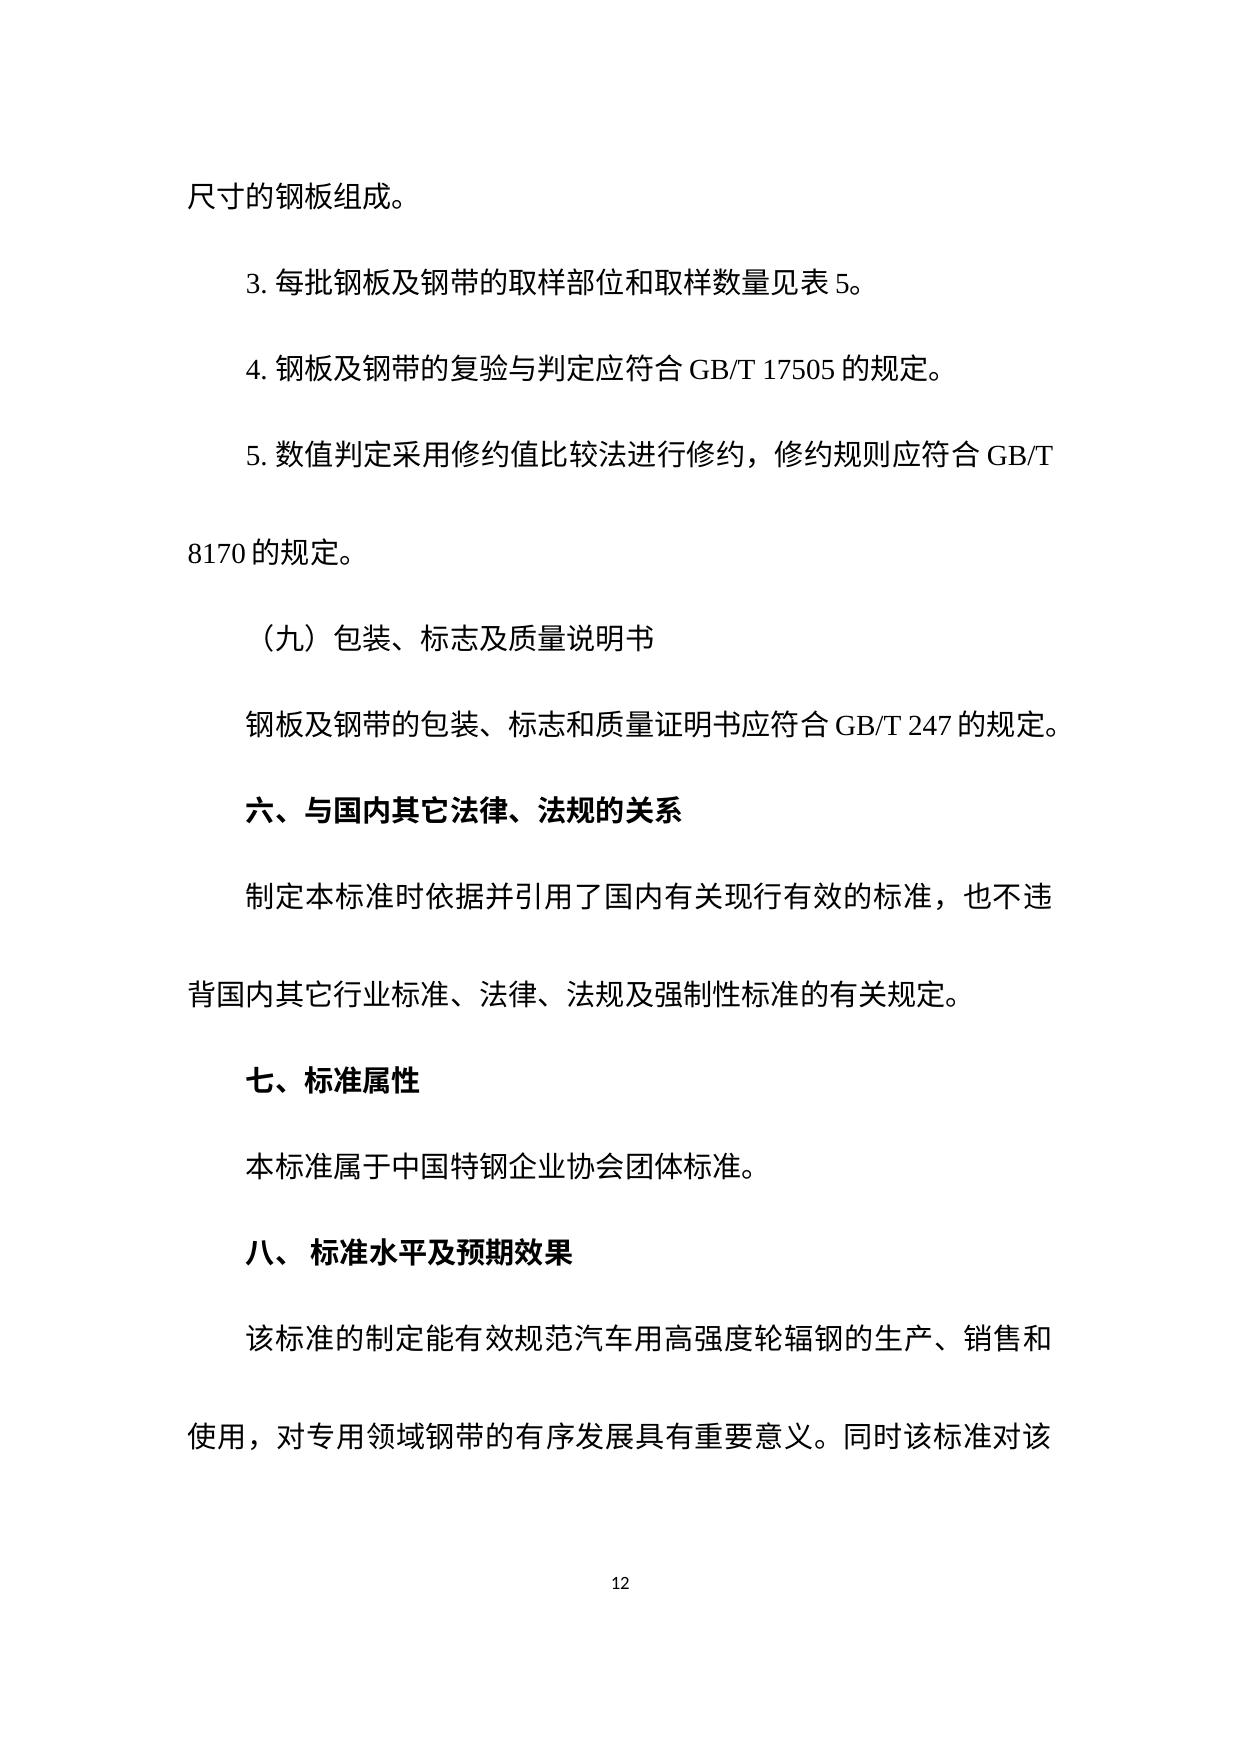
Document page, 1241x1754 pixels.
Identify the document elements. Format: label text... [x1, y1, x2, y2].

text 制定本标准时依据并引用了国内有关现行有效的标准，也不违背国内其它行业标准、法律、法规及强制性标准的有关规定。 [187, 862, 1053, 1025]
text 八、 标准水平及预期效果 [187, 1218, 1053, 1283]
text 5. 数值判定采用修约值比较法进行修约，修约规则应符合GB/T 8170的规定。 [187, 420, 1053, 583]
text 本标准属于中国特钢企业协会团体标准。 [187, 1132, 1053, 1197]
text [187, 162, 1053, 227]
text 六、与国内其它法律、法规的关系 [187, 776, 1053, 841]
text 4. 钢板及钢带的复验与判定应符合GB/T 17505的规定。 [187, 334, 1053, 399]
text （九）包装、标志及质量说明书 [187, 604, 1053, 669]
text 七、标准属性 [187, 1046, 1053, 1111]
text 3. 每批钢板及钢带的取样部位和取样数量见表5。 [187, 248, 1053, 313]
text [187, 1304, 1053, 1467]
text 钢板及钢带的包装、标志和质量证明书应符合GB/T 247的规定。 [187, 690, 1053, 755]
